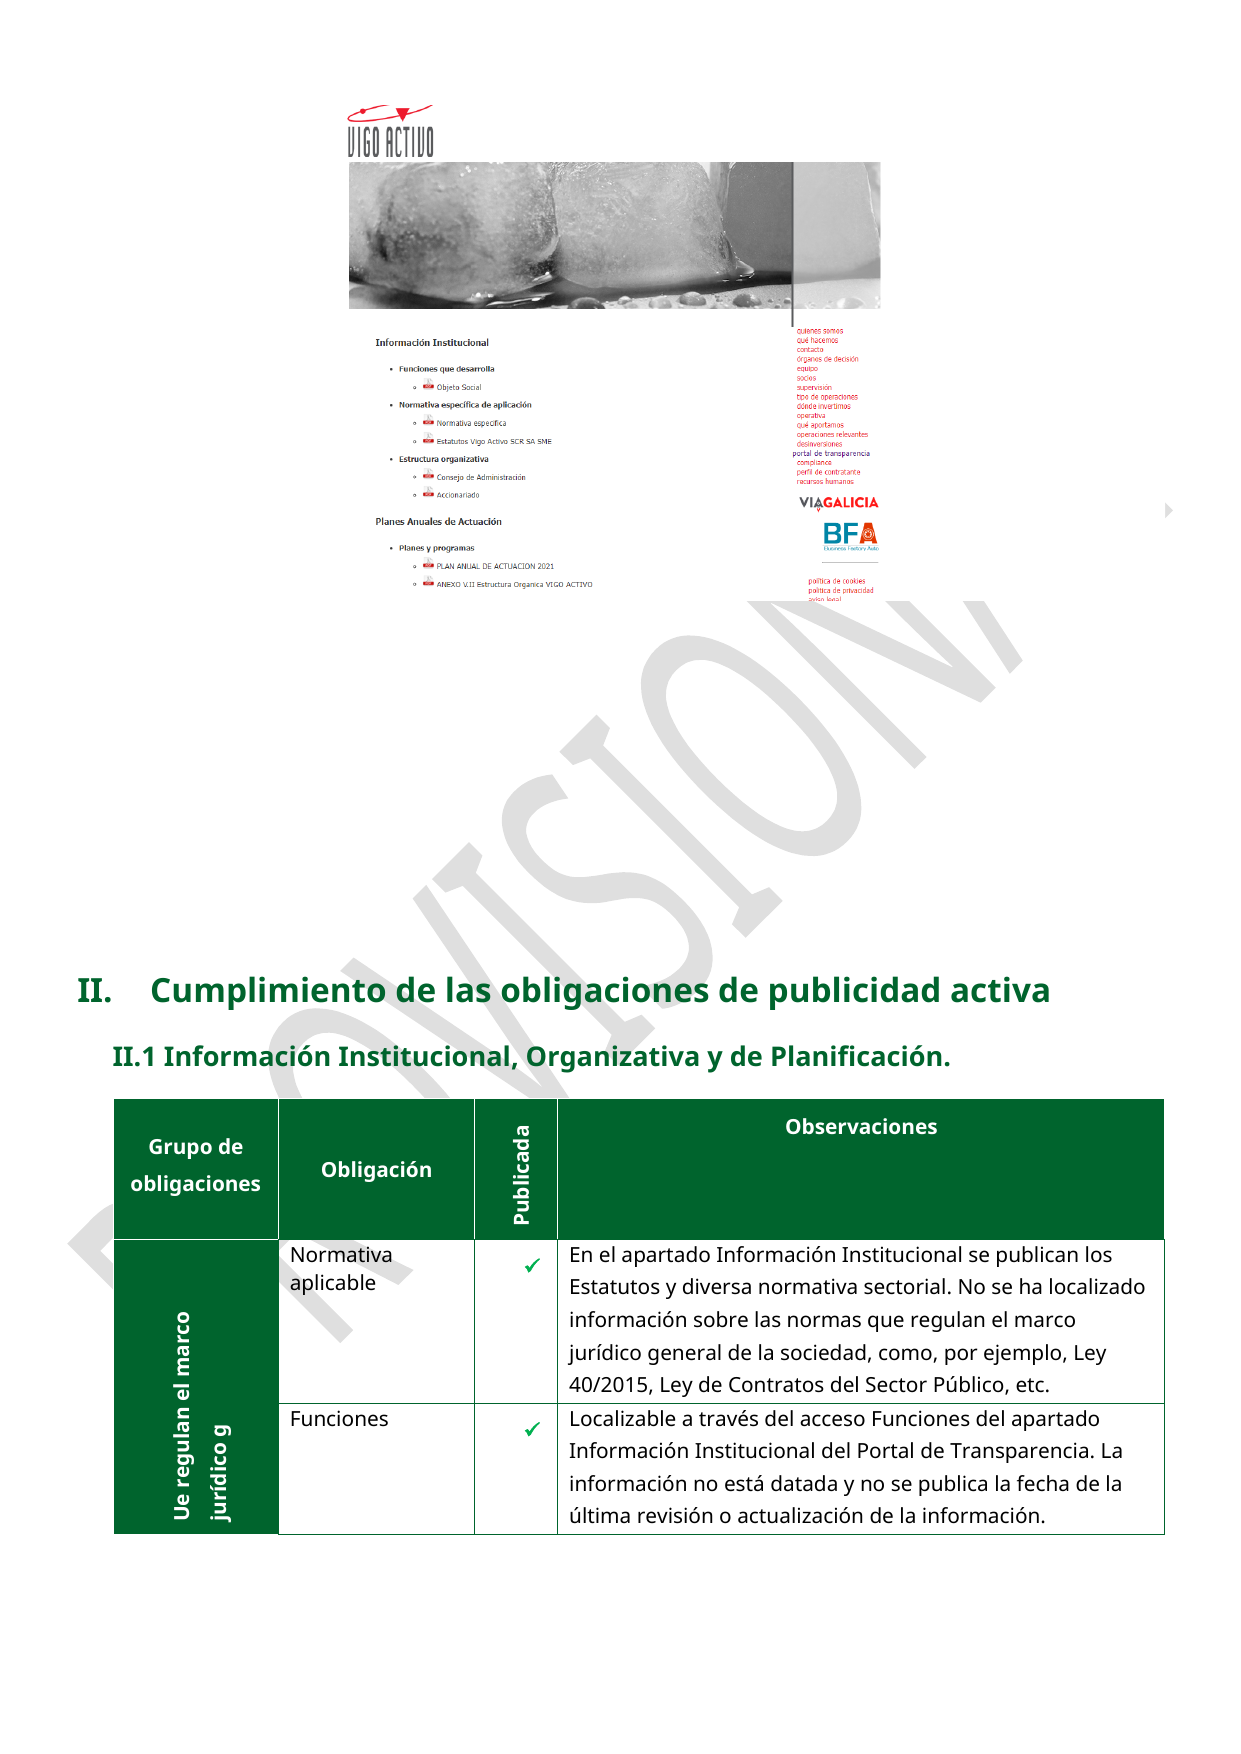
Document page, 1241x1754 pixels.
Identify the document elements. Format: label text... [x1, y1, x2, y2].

table_cell Normativa aplicable [279, 1240, 474, 1403]
table_cell En el apartado Información Institucional se publican los Estatutos y diversa normativa sectorial. No se ha localizado información sobre las normas que regulan el marco jurídico general de la sociedad, como, por ejemplo, Ley 40/2015, Ley de Contratos del Sector Público, etc. [558, 1240, 1164, 1403]
table_header Publicada [475, 1099, 557, 1239]
table_cell Ue regulan el marco jurídico g [114, 1240, 278, 1534]
text II.1 Información Institucional, Organizativa y de Planificación. [112, 1038, 1165, 1075]
picture [75, 105, 1166, 601]
table_header Observaciones [558, 1099, 1164, 1239]
table_cell Localizable a través del acceso Funciones del apartado Información Institucional del Portal de Transparencia. La información no está datada y no se publica la fecha de la última revisión o actualización de la información. [558, 1404, 1164, 1534]
table_cell [475, 1404, 557, 1534]
table_cell Funciones [279, 1404, 474, 1534]
table_header Obligación [279, 1099, 474, 1239]
table_header Grupo de obligaciones [114, 1099, 278, 1239]
list Cumplimiento de las obligaciones de publicidad activa [112, 966, 1165, 1012]
table_cell [475, 1240, 557, 1403]
